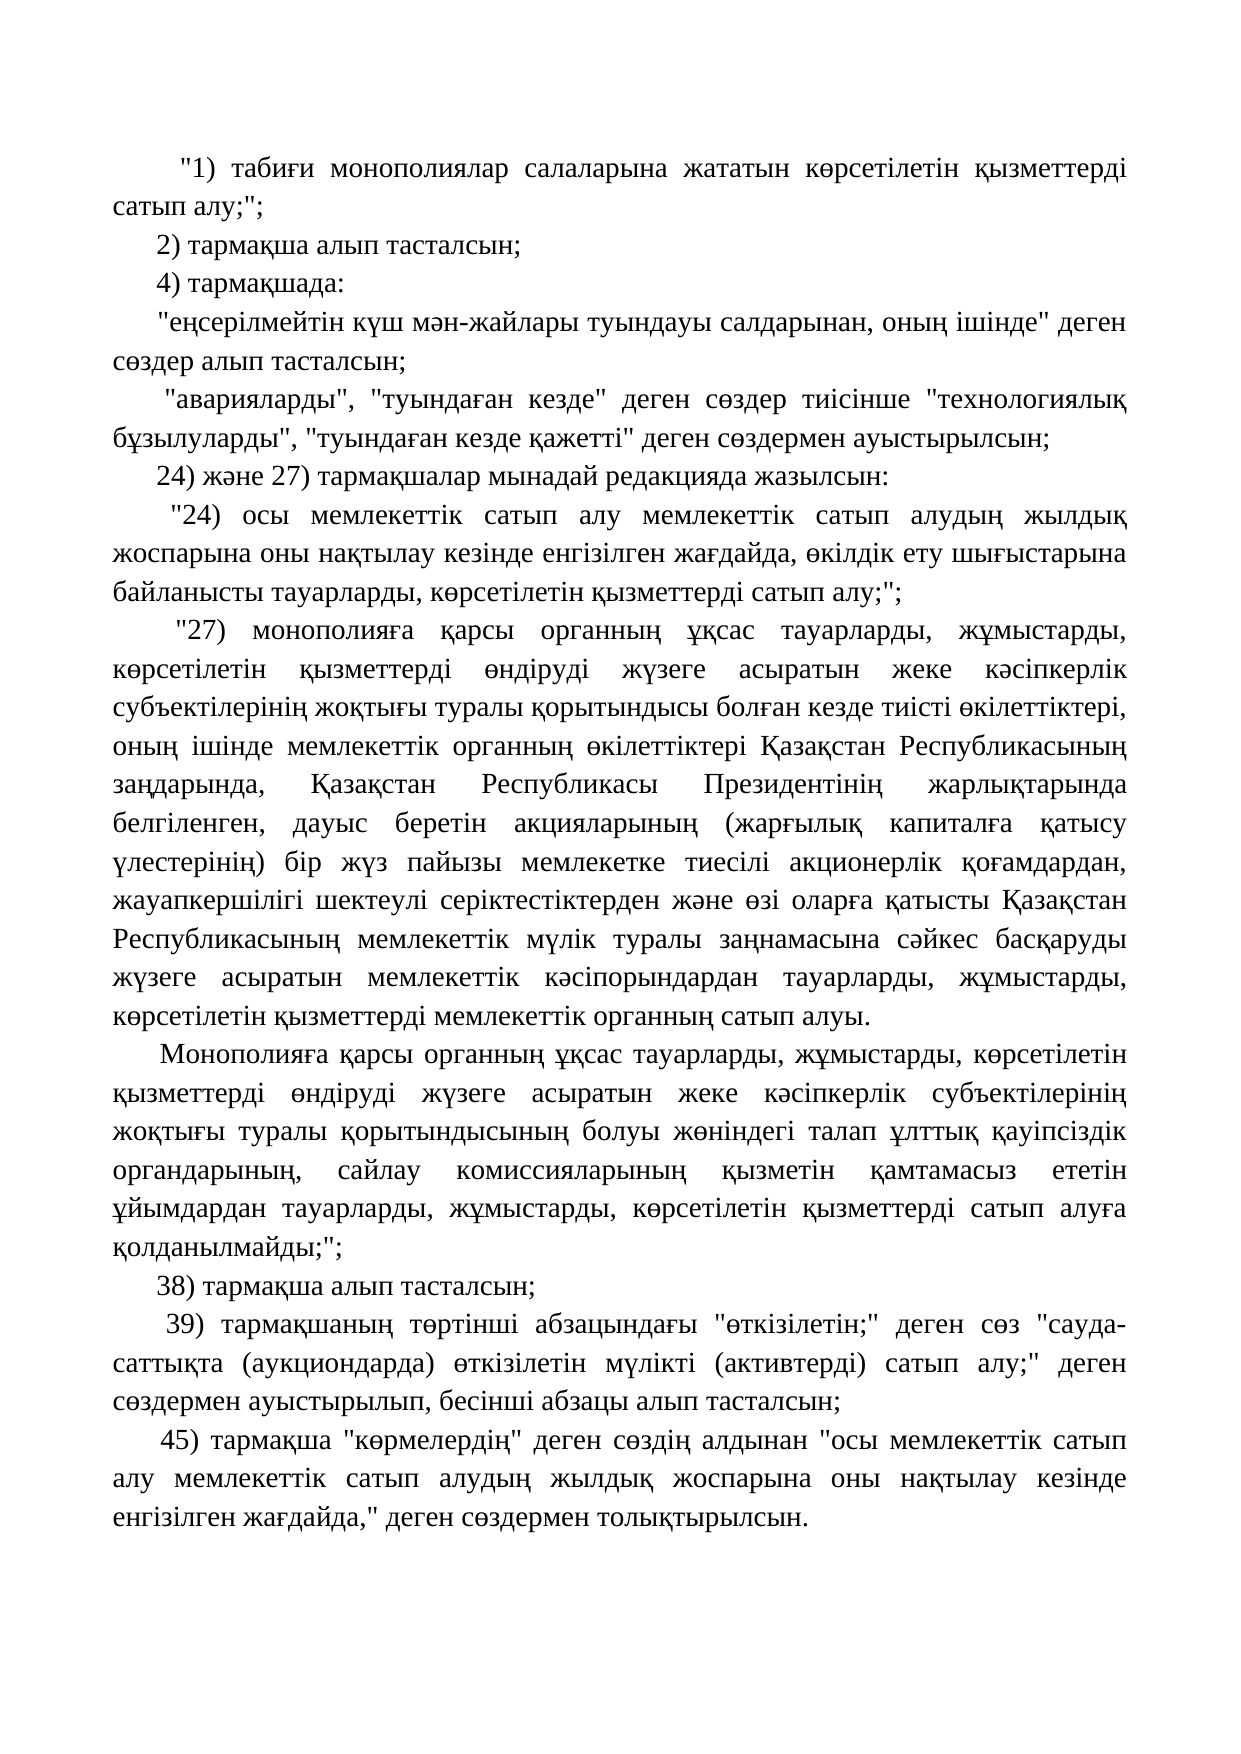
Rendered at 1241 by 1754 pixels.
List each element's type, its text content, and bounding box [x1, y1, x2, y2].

text 24) және 27) тармақшалар мынадай редакцияда жазылсын: [112, 458, 1128, 492]
text 38) тармақша алып тасталсын; [112, 1268, 1128, 1301]
text Монополияға қарсы органның ұқсас тауарларды, жұмыстарды, көрсетілетін қызметтерді өндіруді жүзеге асыратын жеке кәсіпкерлік субъектілерінің жоқтығы туралы қорытындысының болуы жөніндегі талап ұлттық қауіпсіздік органдарының, сайлау комиссияларының қызметін қамтамасыз ететін ұйымдардан тауарларды, жұмыстарды, көрсетілетін қызметтерді сатып алуға қолданылмайды;"; [112, 1036, 1128, 1263]
text 45) тармақша "көрмелердің" деген сөздің алдынан "осы мемлекеттік сатып алу мемлекеттік сатып алудың жылдық жоспарына оны нақтылау кезінде енгізілген жағдайда," деген сөздермен толықтырылсын. [112, 1422, 1128, 1532]
text 4) тармақшада: [112, 266, 1128, 299]
text "27) монополияға қарсы органның ұқсас тауарларды, жұмыстарды, көрсетілетін қызметтерді өндіруді жүзеге асыратын жеке кәсіпкерлік субъектілерінің жоқтығы туралы қорытындысы болған кезде тиісті өкілеттіктері, оның ішінде мемлекеттік органның өкілеттіктері Қазақстан Республикасының заңдарында, Қазақстан Республикасы Президентінің жарлықтарында белгіленген, дауыс беретін акцияларының (жарғылық капиталға қатысу үлестерінің) бір жүз пайызы мемлекетке тиесілі акционерлік қоғамдардан, жауапкершілігі шектеулі серіктестіктерден және өзі оларға қатысты Қазақстан Республикасының мемлекеттік мүлік туралы заңнамасына сәйкес басқаруды жүзеге асыратын мемлекеттік кәсіпорындардан тауарларды, жұмыстарды, көрсетілетін қызметтерді мемлекеттік органның сатып алуы. [112, 612, 1128, 1031]
text 39) тармақшаның төртінші абзацындағы "өткізілетін;" деген сөз "сауда-саттықта (аукциондарда) өткізілетін мүлікті (активтерді) сатып алу;" деген сөздермен ауыстырылып, бесінші абзацы алып тасталсын; [112, 1306, 1128, 1417]
text 2) тармақша алып тасталсын; [112, 227, 1128, 261]
text "1) табиғи монополиялар салаларына жататын көрсетілетін қызметтерді сатып алу;"; [112, 150, 1128, 222]
text "24) осы мемлекеттік сатып алу мемлекеттік сатып алудың жылдық жоспарына оны нақтылау кезінде енгізілген жағдайда, өкілдік ету шығыстарына байланысты тауарларды, көрсетілетін қызметтерді сатып алу;"; [112, 497, 1128, 607]
text "аварияларды", "туындаған кезде" деген сөздер тиісінше "технологиялық бұзылуларды", "туындаған кезде қажетті" деген сөздермен ауыстырылсын; [112, 381, 1128, 453]
text "еңсерілмейтін күш мән-жайлары туындауы салдарынан, оның ішінде" деген сөздер алып тасталсын; [112, 304, 1128, 376]
